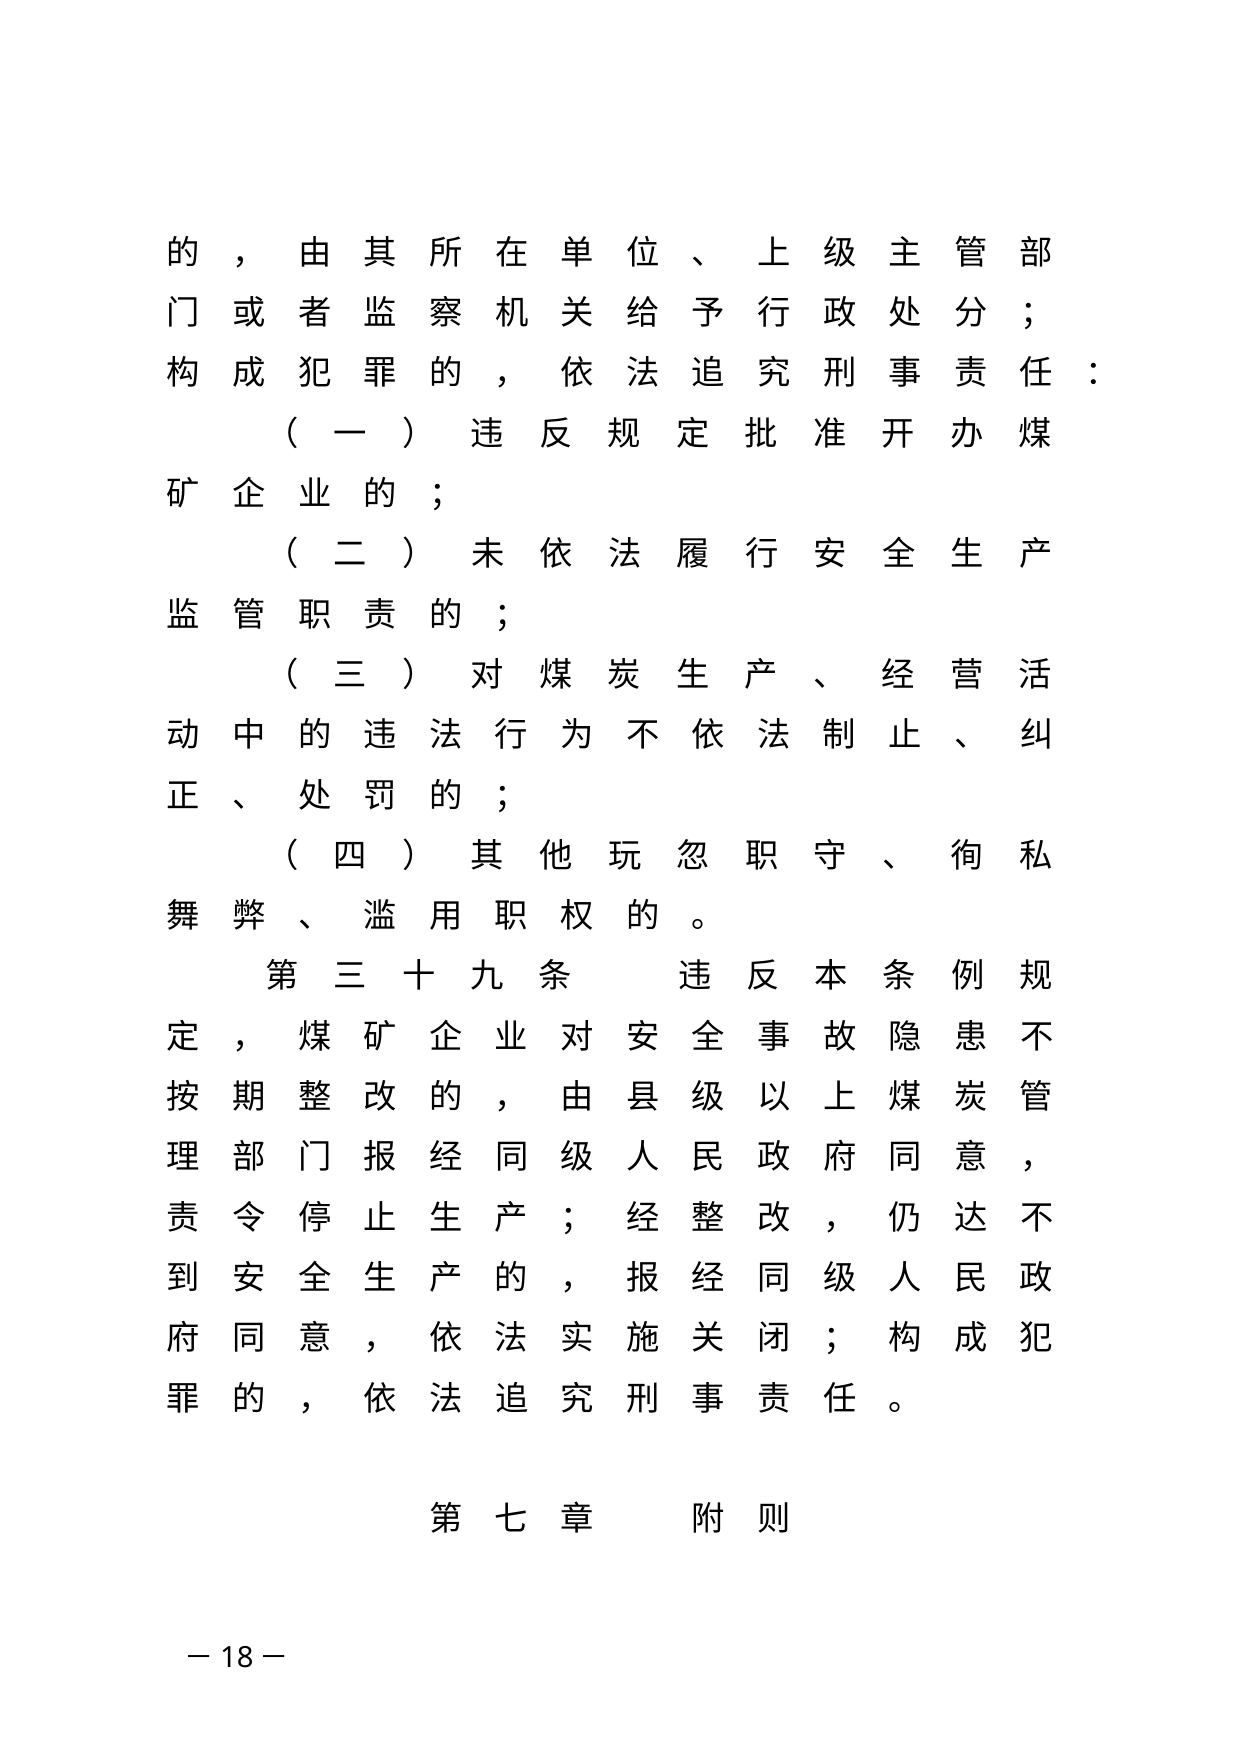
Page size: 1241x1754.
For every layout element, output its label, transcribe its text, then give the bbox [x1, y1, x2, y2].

text （一）违反规定批准开办煤矿企业的； [167, 400, 1085, 521]
text （四）其他玩忽职守、徇私舞弊、滥用职权的。 [167, 823, 1085, 943]
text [167, 219, 1085, 400]
text 第三十九条 违反本条例规定，煤矿企业对安全事故隐患不按期整改的，由县级以上煤炭管理部门报经同级人民政府同意，责令停止生产；经整改，仍达不到安全生产的，报经同级人民政府同意，依法实施关闭；构成犯罪的，依法追究刑事责任。 [167, 943, 1085, 1426]
text （三）对煤炭生产、经营活动中的违法行为不依法制止、纠正、处罚的； [167, 642, 1085, 823]
text （二）未依法履行安全生产监管职责的； [167, 521, 1085, 642]
text 第七章 附则 [167, 1486, 1085, 1546]
